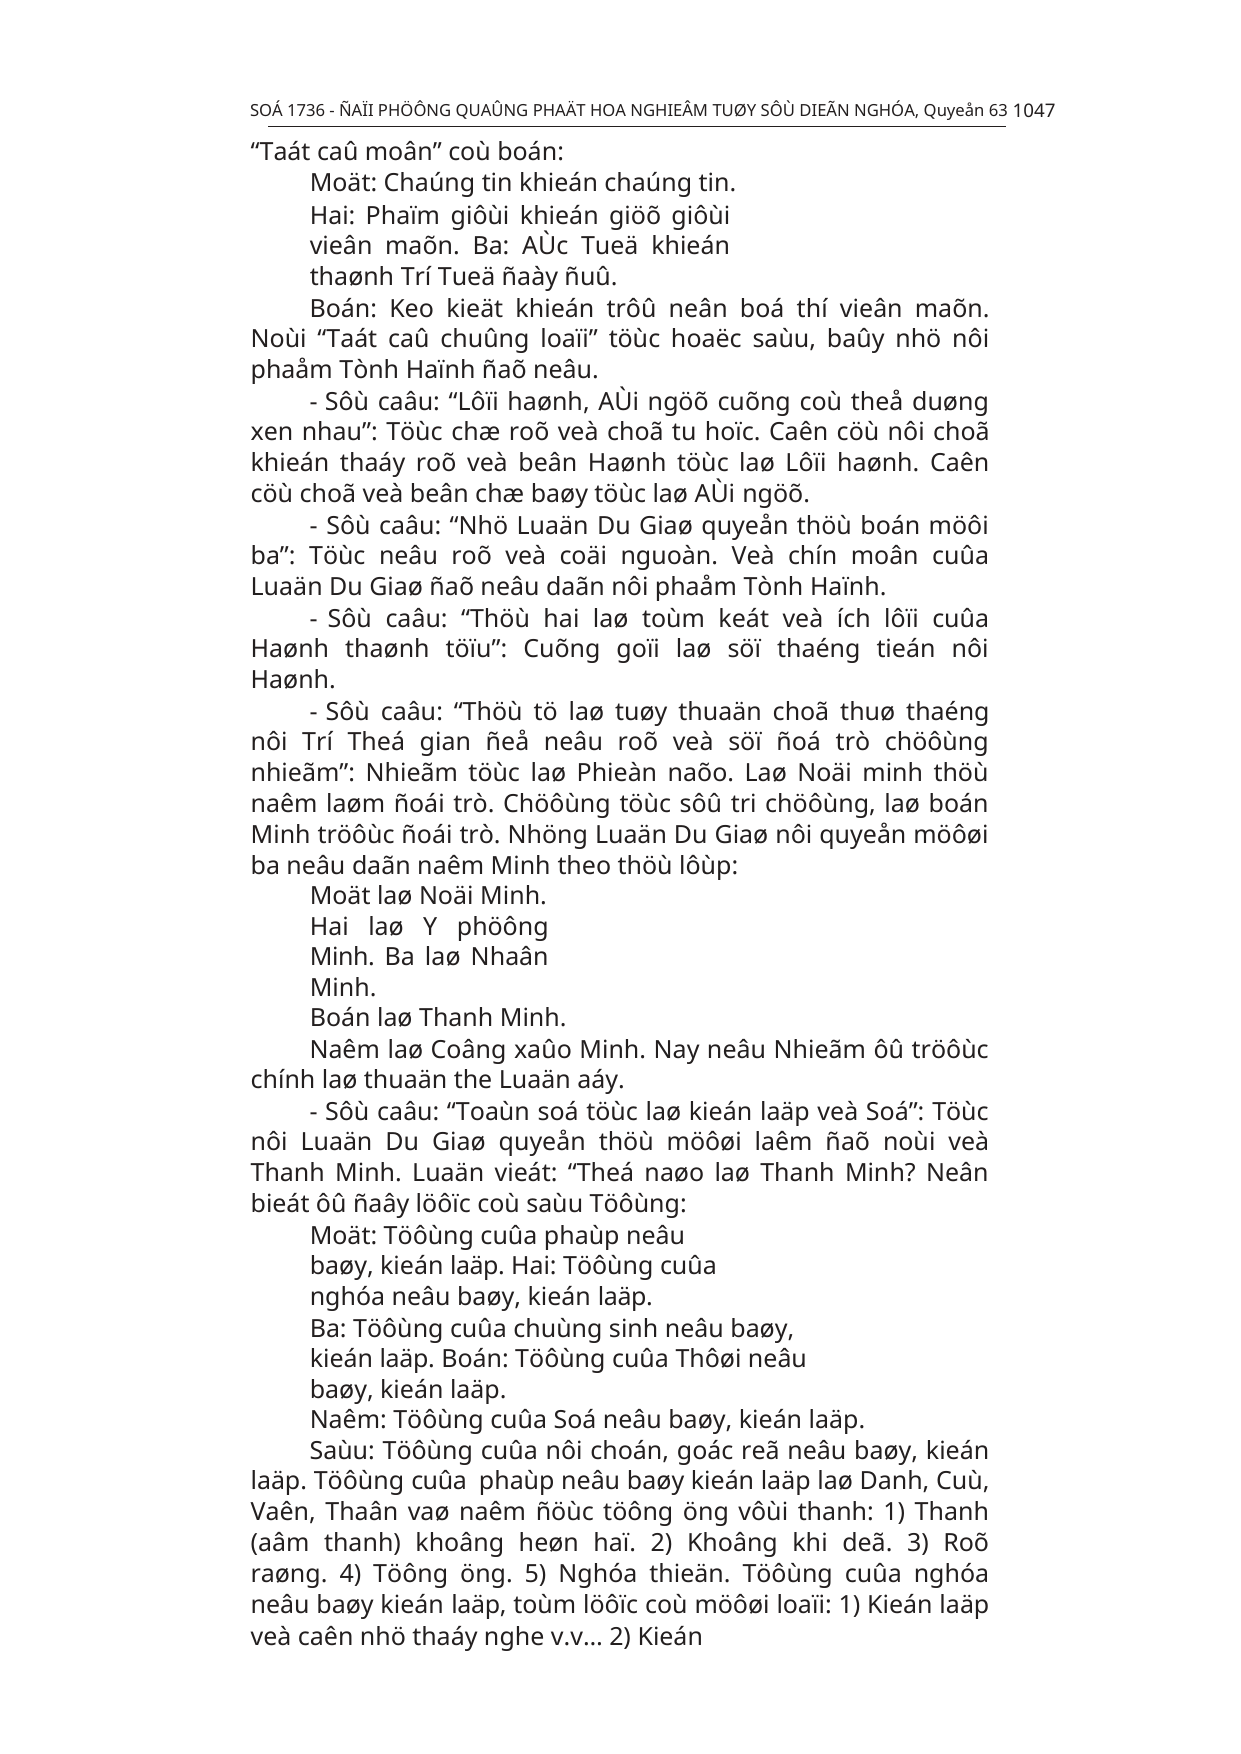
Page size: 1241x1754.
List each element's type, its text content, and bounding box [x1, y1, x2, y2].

text Hai: Phaïm giôùi khieán giöõ giôùi vieân maõn. Ba: AÙc Tueä khieán thaønh Trí Tueä ñaày ñuû. [309, 199, 730, 292]
text Boán laø Thanh Minh. [309, 1004, 1065, 1032]
list Sôù caâu: “Thöù hai laø toùm keát veà ích lôïi cuûa Haønh thaønh töïu”: Cuõng goïi laø söï thaéng tieán nôi Haønh. [250, 602, 990, 696]
text Moät: Chaúng tin khieán chaúng tin. [309, 167, 1065, 198]
list Sôù caâu: “Nhö Luaän Du Giaø quyeån thöù boán möôi ba”: Töùc neâu roõ veà coäi nguoàn. Veà chín moân cuûa Luaän Du Giaø ñaõ neâu daãn nôi phaåm Tònh Haïnh. [250, 509, 990, 602]
text Ba: Töôùng cuûa chuùng sinh neâu baøy, kieán laäp. Boán: Töôùng cuûa Thôøi neâu baøy, kieán laäp. [309, 1313, 823, 1406]
text Naêm laø Coâng xaûo Minh. Nay neâu Nhieãm ôû tröôùc chính laø thuaän the Luaän aáy. [250, 1033, 990, 1096]
text “Taát caû moân” coù boán: [250, 136, 1065, 167]
text Boán: Keo kieät khieán trôû neân boá thí vieân maõn. Noùi “Taát caû chuûng loaïi” töùc hoaëc saùu, baûy nhö nôi phaåm Tònh Haïnh ñaõ neâu. [250, 292, 990, 385]
text SOÁ 1736 - ÑAÏI PHÖÔNG QUAÛNG PHAÄT HOA NGHIEÂM TUØY SÔÙ DIEÃN NGHÓA, Quyeån 63 1047 [250, 97, 1065, 123]
text Moät laø Noäi Minh. [309, 882, 1065, 910]
text Hai laø Y phöông Minh. Ba laø Nhaân Minh. [309, 911, 549, 1004]
list Sôù caâu: “Thöù tö laø tuøy thuaän choã thuø thaéng nôi Trí Theá gian ñeå neâu roõ veà söï ñoá trò chöôùng nhieãm”: Nhieãm töùc laø Phieàn naõo. Laø Noäi minh thöù naêm laøm ñoái trò. Chöôùng töùc sôû tri chöôùng, laø boán Minh tröôùc ñoái trò. Nhöng Luaän Du Giaø nôi quyeån möôøi ba neâu daãn naêm Minh theo thöù lôùp: [250, 696, 990, 882]
list Sôù caâu: “Toaùn soá töùc laø kieán laäp veà Soá”: Töùc nôi Luaän Du Giaø quyeån thöù möôøi laêm ñaõ noùi veà Thanh Minh. Luaän vieát: “Theá naøo laø Thanh Minh? Neân bieát ôû ñaây löôïc coù saùu Töôùng: [250, 1096, 990, 1219]
list Sôù caâu: “Lôïi haønh, AÙi ngöõ cuõng coù theå duøng xen nhau”: Töùc chæ roõ veà choã tu hoïc. Caên cöù nôi choã khieán thaáy roõ veà beân Haønh töùc laø Lôïi haønh. Caên cöù choã veà beân chæ baøy töùc laø AÙi ngöõ. [250, 385, 990, 509]
text Saùu: Töôùng cuûa nôi choán, goác reã neâu baøy, kieán laäp. Töôùng cuûa phaùp neâu baøy kieán laäp laø Danh, Cuù, Vaên, Thaân vaø naêm ñöùc töông öng vôùi thanh: 1) Thanh (aâm thanh) khoâng heøn haï. 2) Khoâng khi deã. 3) Roõ raøng. 4) Töông öng. 5) Nghóa thieän. Töôùng cuûa nghóa neâu baøy kieán laäp, toùm löôïc coù möôøi loaïi: 1) Kieán laäp veà caên nhö thaáy nghe v.v… 2) Kieán [250, 1435, 990, 1652]
text Naêm: Töôùng cuûa Soá neâu baøy, kieán laäp. [309, 1406, 1065, 1434]
text Moät: Töôùng cuûa phaùp neâu baøy, kieán laäp. Hai: Töôùng cuûa nghóa neâu baøy, kieán laäp. [309, 1219, 731, 1313]
